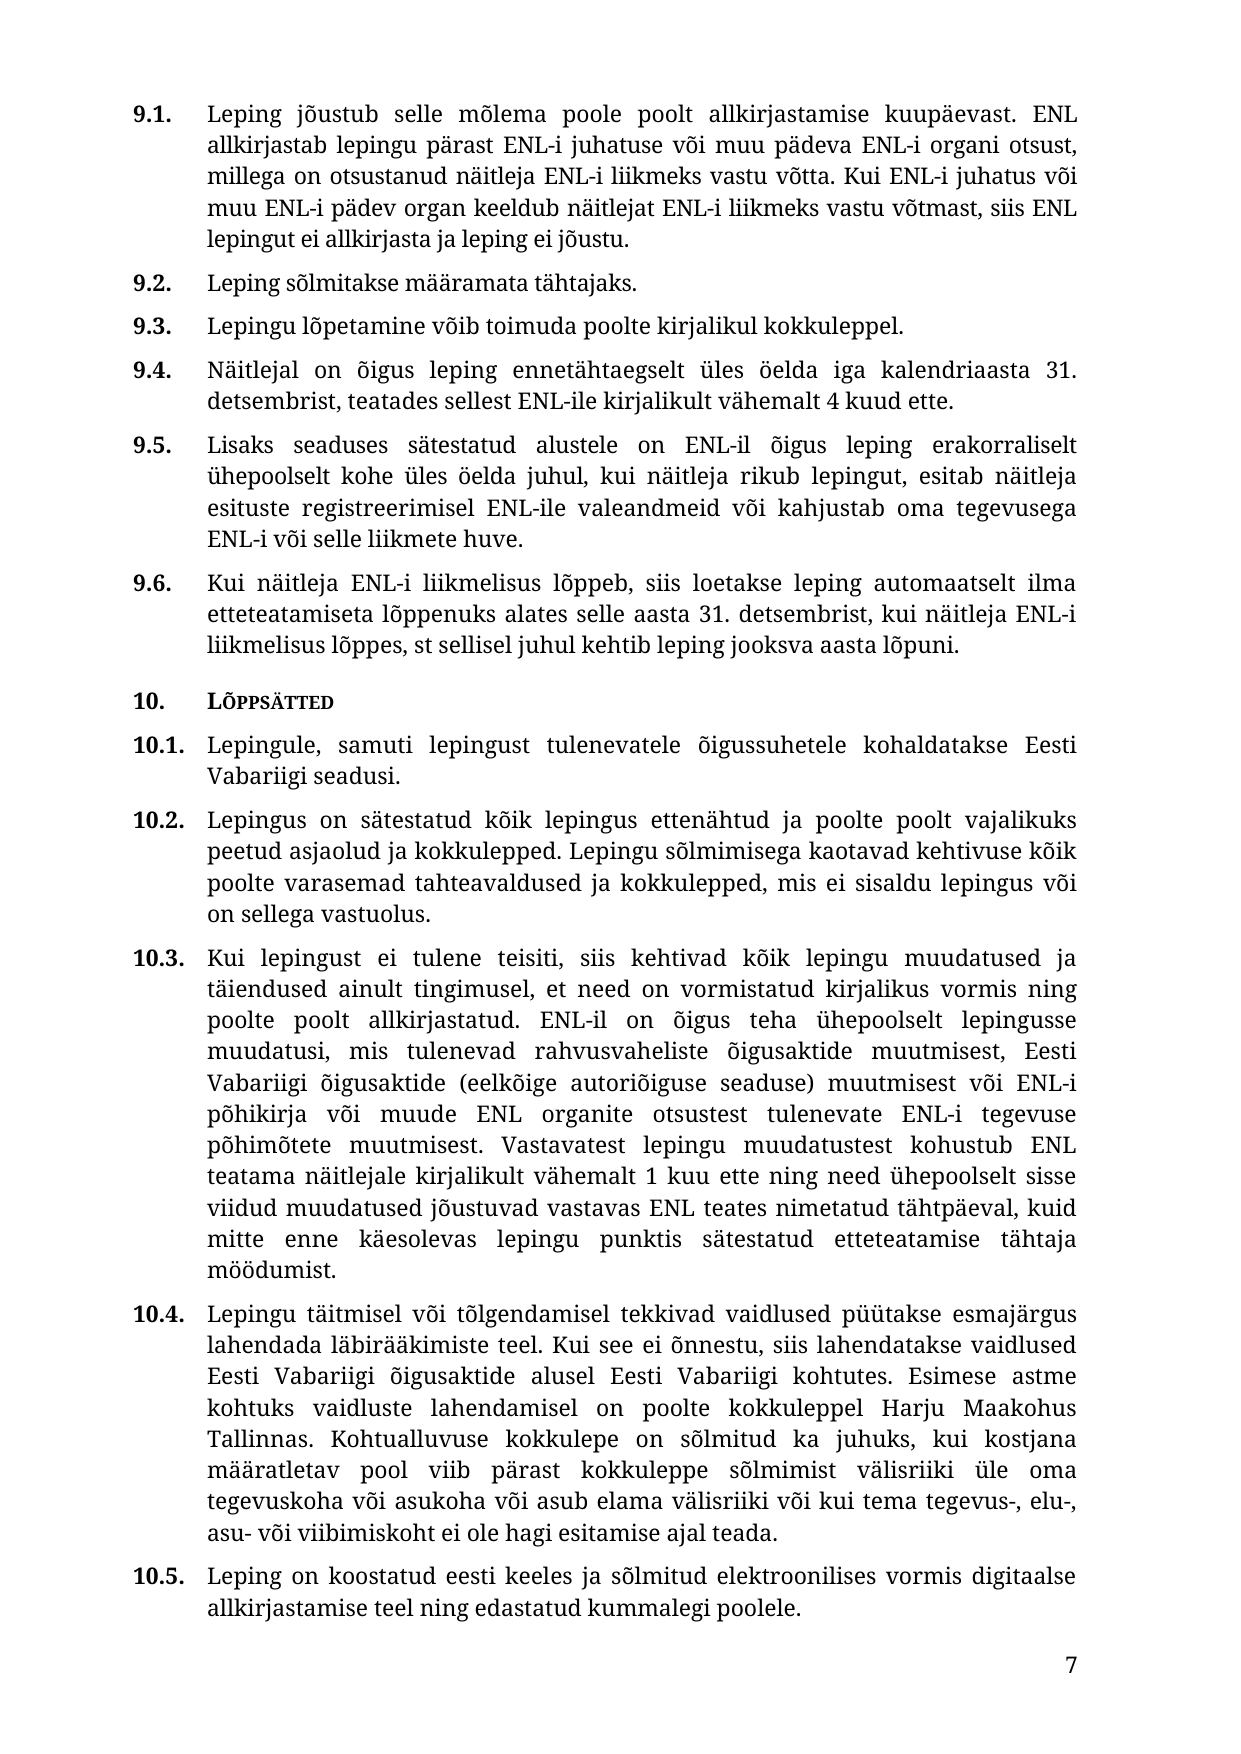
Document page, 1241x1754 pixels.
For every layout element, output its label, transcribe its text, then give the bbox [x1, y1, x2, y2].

list Leping sõlmitakse määramata tähtajaks. [133, 267, 1078, 298]
list Kui lepingust ei tulene teisiti, siis kehtivad kõik lepingu muudatused ja täiendused ainult tingimusel, et need on vormistatud kirjalikus vormis ning poolte poolt allkirjastatud. ENL-il on õigus teha ühepoolselt lepingusse muudatusi, mis tulenevad rahvusvaheliste õigusaktide muutmisest, Eesti Vabariigi õigusaktide (eelkõige autoriõiguse seaduse) muutmisest või ENL-i põhikirja või muude ENL organite otsustest tulenevate ENL-i tegevuse põhimõtete muutmisest. Vastavatest lepingu muudatustest kohustub ENL teatama näitlejale kirjalikult vähemalt 1 kuu ette ning need ühepoolselt sisse viidud muudatused jõustuvad vastavas ENL teates nimetatud tähtpäeval, kuid mitte enne käesolevas lepingu punktis sätestatud etteteatamise tähtaja möödumist. [133, 942, 1078, 1285]
list Leping on koostatud eesti keeles ja sõlmitud elektroonilises vormis digitaalse allkirjastamise teel ning edastatud kummalegi poolele. [133, 1560, 1078, 1623]
list Kui näitleja ENL-i liikmelisus lõppeb, siis loetakse leping automaatselt ilma etteteatamiseta lõppenuks alates selle aasta 31. detsembrist, kui näitleja ENL-i liikmelisus lõppes, st sellisel juhul kehtib leping jooksva aasta lõpuni. [133, 567, 1078, 660]
list Lõppsätted [133, 685, 1078, 717]
list Lepingule, samuti lepingust tulenevatele õigussuhetele kohaldatakse Eesti Vabariigi seadusi. [133, 729, 1078, 792]
list Lepingu täitmisel või tõlgendamisel tekkivad vaidlused püütakse esmajärgus lahendada läbirääkimiste teel. Kui see ei õnnestu, siis lahendatakse vaidlused Eesti Vabariigi õigusaktide alusel Eesti Vabariigi kohtutes. Esimese astme kohtuks vaidluste lahendamisel on poolte kokkuleppel Harju Maakohus Tallinnas. Kohtualluvuse kokkulepe on sõlmitud ka juhuks, kui kostjana määratletav pool viib pärast kokkuleppe sõlmimist välisriiki üle oma tegevuskoha või asukoha või asub elama välisriiki või kui tema tegevus-, elu-, asu- või viibimiskoht ei ole hagi esitamise ajal teada. [133, 1298, 1078, 1548]
list Lepingus on sätestatud kõik lepingus ettenähtud ja poolte poolt vajalikuks peetud asjaolud ja kokkulepped. Lepingu sõlmimisega kaotavad kehtivuse kõik poolte varasemad tahteavaldused ja kokkulepped, mis ei sisaldu lepingus või on sellega vastuolus. [133, 804, 1078, 929]
list Näitlejal on õigus leping ennetähtaegselt üles öelda iga kalendriaasta 31. detsembrist, teatades sellest ENL-ile kirjalikult vähemalt 4 kuud ette. [133, 354, 1078, 417]
list Lisaks seaduses sätestatud alustele on ENL-il õigus leping erakorraliselt ühepoolselt kohe üles öelda juhul, kui näitleja rikub lepingut, esitab näitleja esituste registreerimisel ENL-ile valeandmeid või kahjustab oma tegevusega ENL-i või selle liikmete huve. [133, 429, 1078, 554]
list Lepingu lõpetamine võib toimuda poolte kirjalikul kokkuleppel. [133, 310, 1078, 342]
list Leping jõustub selle mõlema poole poolt allkirjastamise kuupäevast. ENL allkirjastab lepingu pärast ENL-i juhatuse või muu pädeva ENL-i organi otsust, millega on otsustanud näitleja ENL-i liikmeks vastu võtta. Kui ENL-i juhatus või muu ENL-i pädev organ keeldub näitlejat ENL-i liikmeks vastu võtmast, siis ENL lepingut ei allkirjasta ja leping ei jõustu. [133, 98, 1078, 254]
